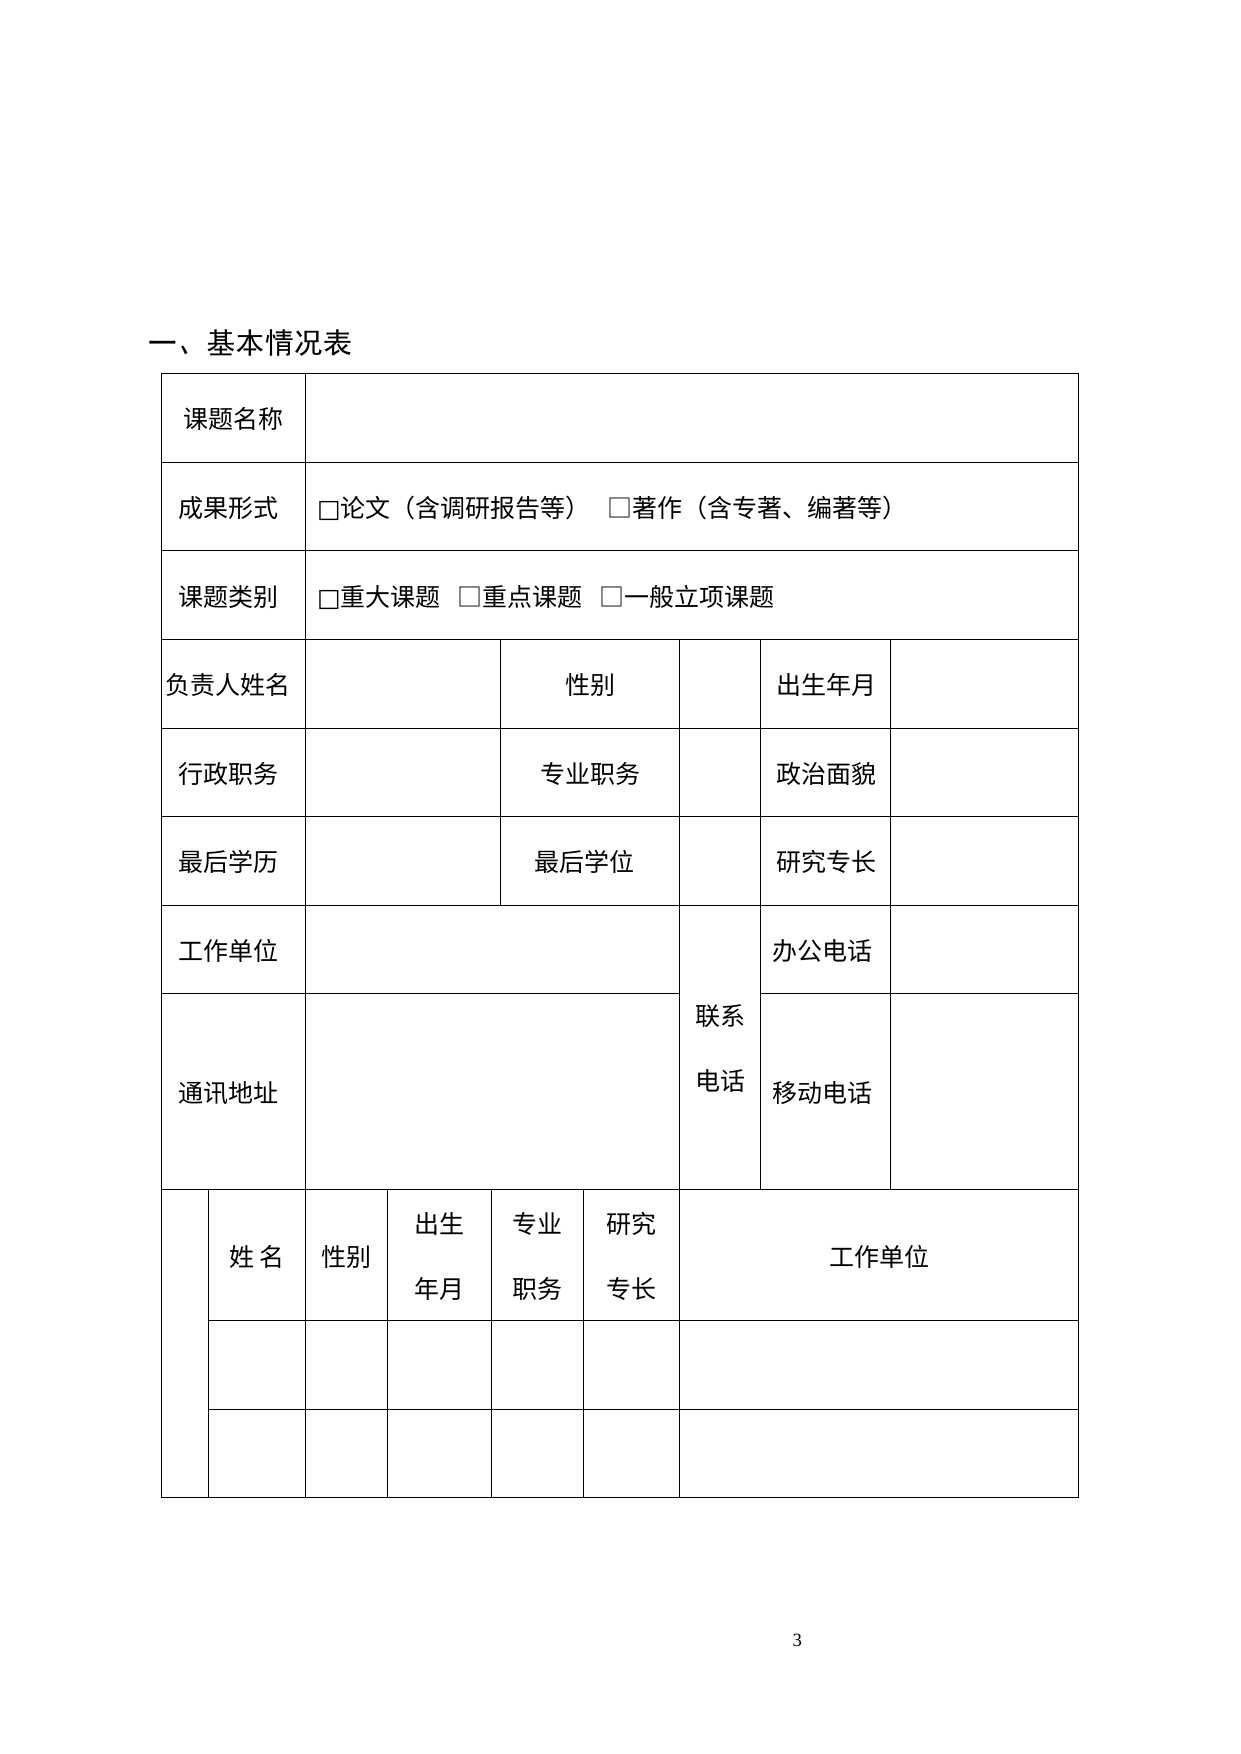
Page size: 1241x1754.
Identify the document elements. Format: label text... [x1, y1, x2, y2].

table_cell 性别 [501, 640, 679, 727]
table_cell 出生年月 [761, 640, 890, 727]
table_cell 姓 名 [209, 1190, 305, 1320]
table_cell [306, 1321, 387, 1409]
table_cell [306, 817, 500, 904]
table_cell [306, 1410, 387, 1497]
table_cell 工作单位 [680, 1190, 1078, 1320]
table_cell 研究 专长 [584, 1190, 679, 1320]
table_cell 最后学历 [162, 817, 305, 904]
table_cell [680, 1321, 1078, 1409]
table_cell [306, 906, 679, 993]
table_cell 出生 年月 [388, 1190, 491, 1320]
table_cell 最后学位 [501, 817, 679, 904]
table_cell [584, 1410, 679, 1497]
table_cell 通讯地址 [162, 994, 305, 1189]
table_cell [891, 817, 1078, 904]
table_cell [680, 817, 760, 904]
table_cell [492, 1321, 583, 1409]
table_cell [584, 1321, 679, 1409]
table_cell 政治面貌 [761, 729, 890, 816]
table_cell [306, 729, 500, 816]
table_cell 专业 职务 [492, 1190, 583, 1320]
table_cell 专业职务 [501, 729, 679, 816]
table_cell □重大课题 □重点课题 □一般立项课题 [306, 551, 1078, 639]
table_cell [891, 640, 1078, 727]
table_cell [680, 729, 760, 816]
table_header [306, 374, 1078, 462]
table_cell 行政职务 [162, 729, 305, 816]
table_cell [209, 1410, 305, 1497]
table_cell 课题类别 [162, 551, 305, 639]
table_cell 性别 [306, 1190, 387, 1320]
table_cell 研究专长 [761, 817, 890, 904]
table_cell [891, 994, 1078, 1189]
table_cell 成果形式 [162, 463, 305, 550]
table_cell [306, 640, 500, 727]
table_cell 办公电话 [761, 906, 890, 993]
table_cell [680, 1410, 1078, 1497]
table_cell [680, 640, 760, 727]
table_cell [492, 1410, 583, 1497]
table_cell [891, 729, 1078, 816]
table_cell [162, 1190, 208, 1497]
table_cell 负责人姓名 [162, 640, 305, 727]
table_cell [388, 1410, 491, 1497]
table_cell 工作单位 [162, 906, 305, 993]
table_cell [209, 1321, 305, 1409]
table_cell 联系电话 [680, 906, 760, 1189]
table_cell [388, 1321, 491, 1409]
table_cell □论文（含调研报告等） □著作（含专著、编著等） [306, 463, 1078, 550]
table_cell [891, 906, 1078, 993]
table_cell [306, 994, 679, 1189]
table_header 课题名称 [162, 374, 305, 462]
table_cell 移动电话 [761, 994, 890, 1189]
text 一、基本情况表 [148, 308, 1092, 373]
